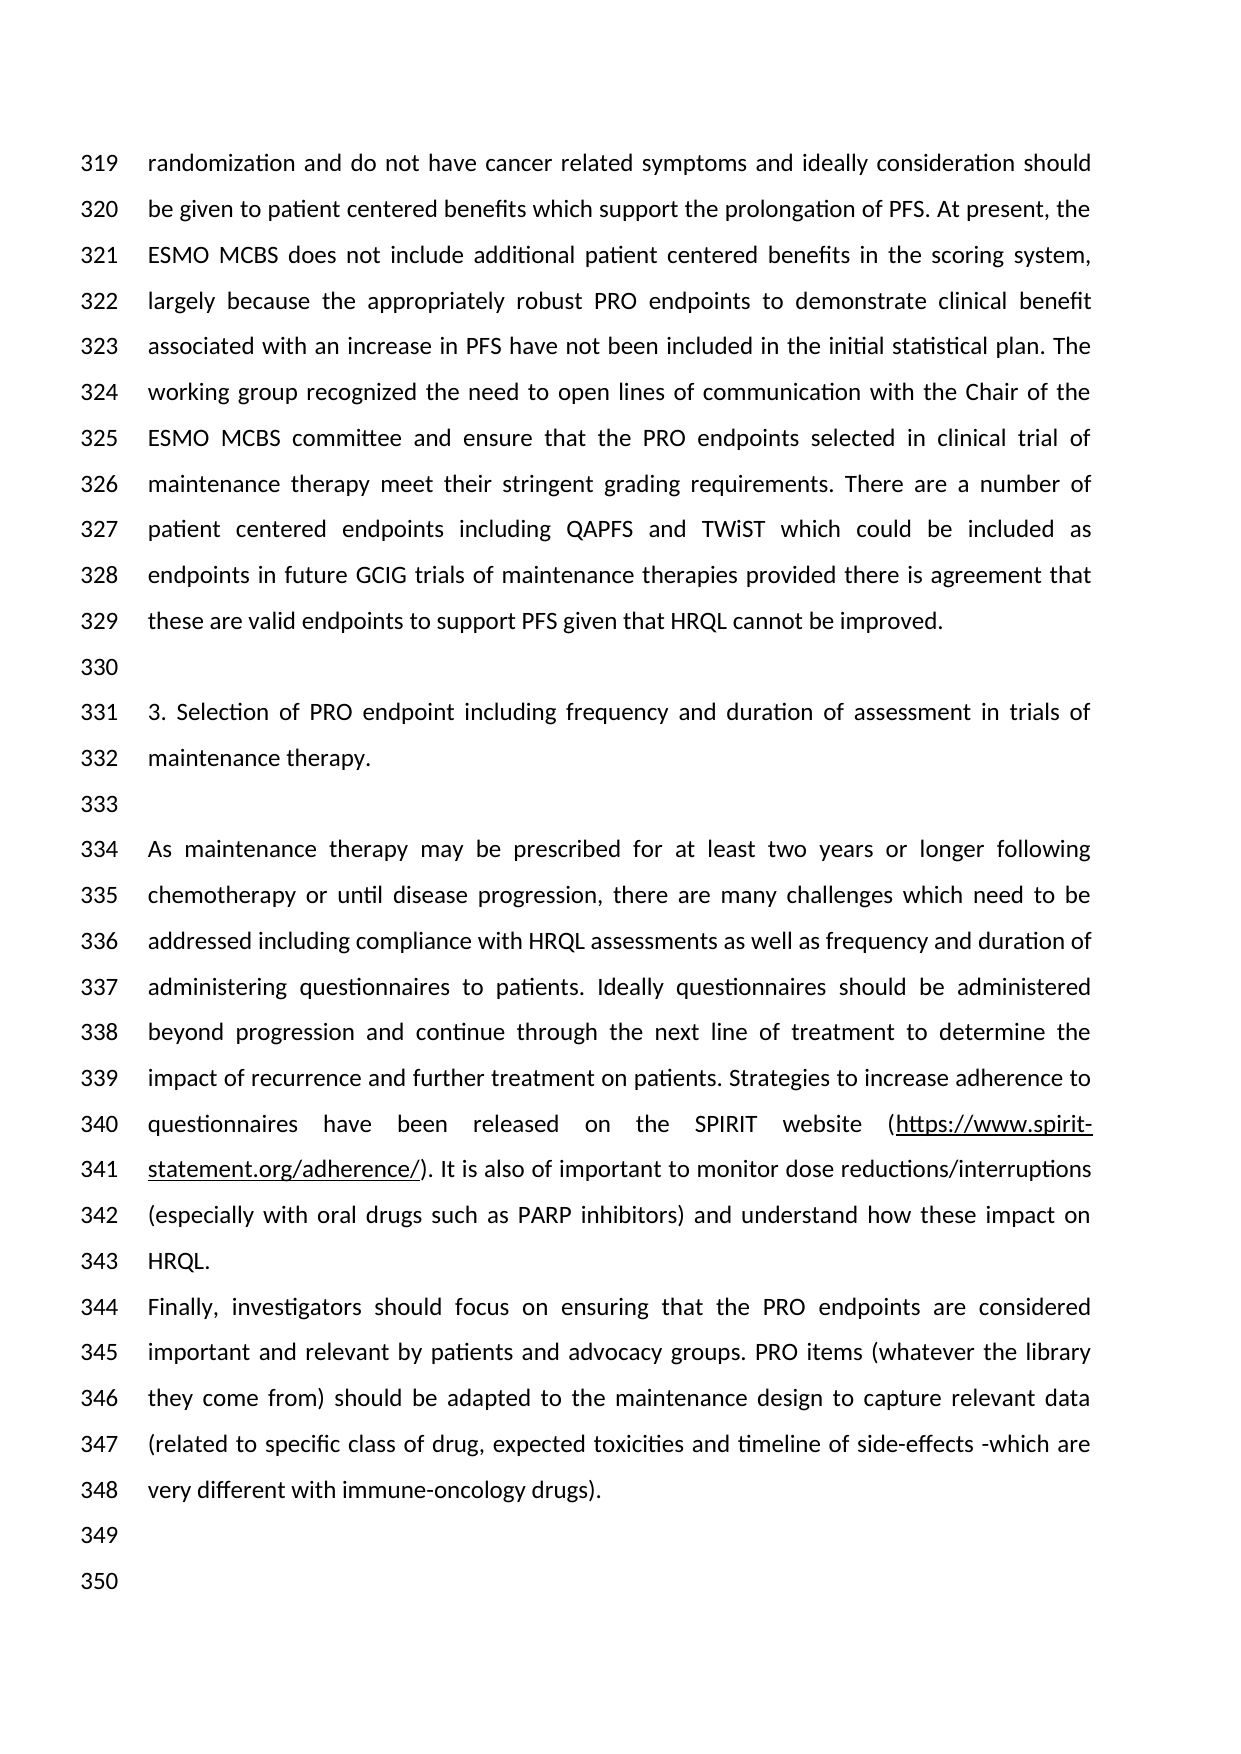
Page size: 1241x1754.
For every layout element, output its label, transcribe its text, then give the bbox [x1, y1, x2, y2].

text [148, 148, 1093, 635]
text Finally, investigators should focus on ensuring that the PRO endpoints are considered important and relevant by patients and advocacy groups. PRO items (whatever the library they come from) should be adapted to the maintenance design to capture relevant data (related to specific class of drug, expected toxicities and timeline of side-effects -which are very different with immune-oncology drugs). [148, 1291, 1093, 1504]
text As maintenance therapy may be prescribed for at least two years or longer following chemotherapy or until disease progression, there are many challenges which need to be addressed including compliance with HRQL assessments as well as frequency and duration of administering questionnaires to patients. Ideally questionnaires should be administered beyond progression and continue through the next line of treatment to determine the impact of recurrence and further treatment on patients. Strategies to increase adherence to questionnaires have been released on the SPIRIT website (https://www.spirit-statement.org/adherence/). It is also of important to monitor dose reductions/interruptions (especially with oral drugs such as PARP inhibitors) and understand how these impact on HRQL. [148, 833, 1093, 1276]
text 3. Selection of PRO endpoint including frequency and duration of assessment in trials of maintenance therapy. [148, 696, 1093, 773]
